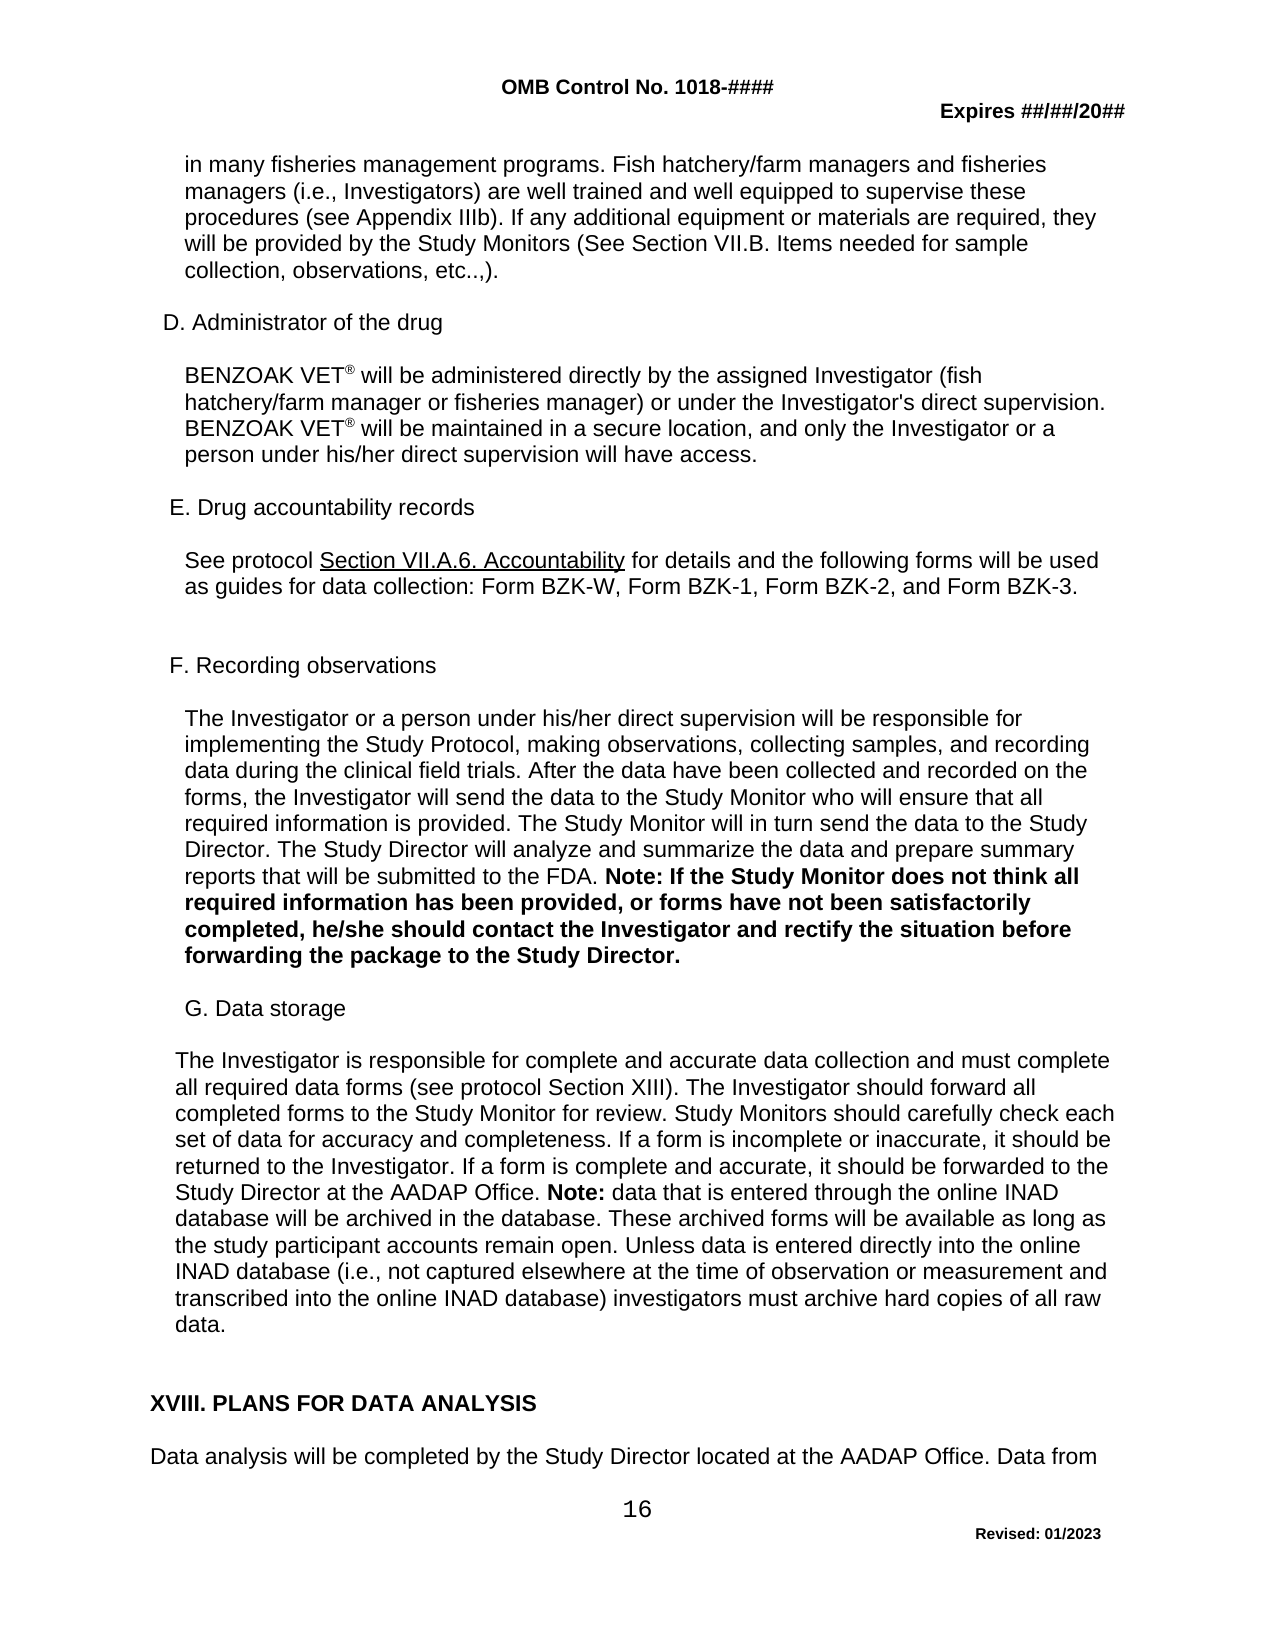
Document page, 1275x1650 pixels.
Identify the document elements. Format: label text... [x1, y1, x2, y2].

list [150, 1443, 1125, 1469]
list The Investigator is responsible for complete and accurate data collection and must complete all required data forms (see protocol Section XIII). The Investigator should forward all completed forms to the Study Monitor for review. Study Monitors should carefully check each set of data for accuracy and completeness. If a form is incomplete or inaccurate, it should be returned to the Investigator. If a form is complete and accurate, it should be forwarded to the Study Director at the AADAP Office. Note: data that is entered through the online INAD database will be archived in the database. These archived forms will be available as long as the study participant accounts remain open. Unless data is entered directly into the online INAD database (i.e., not captured elsewhere at the time of observation or measurement and transcribed into the online INAD database) investigators must archive hard copies of all raw data. [175, 1047, 1125, 1337]
text BENZOAK VET® will be administered directly by the assigned Investigator (fish hatchery/farm manager or fisheries manager) or under the Investigator's direct supervision. BENZOAK VET® will be maintained in a secure location, and only the Investigator or a person under his/her direct supervision will have access. [184, 362, 1125, 467]
text The Investigator or a person under his/her direct supervision will be responsible for implementing the Study Protocol, making observations, collecting samples, and recording data during the clinical field trials. After the data have been collected and recorded on the forms, the Investigator will send the data to the Study Monitor who will ensure that all required information is provided. The Study Monitor will in turn send the data to the Study Director. The Study Director will analyze and summarize the data and prepare summary reports that will be submitted to the FDA. Note: If the Study Monitor does not think all required information has been provided, or forms have not been satisfactorily completed, he/she should contact the Investigator and rectify the situation before forwarding the package to the Study Director. [184, 705, 1125, 968]
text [184, 151, 1125, 283]
text D. Administrator of the drug [150, 309, 1125, 336]
text E. Drug accountability records [150, 494, 1125, 520]
text G. Data storage [150, 994, 1125, 1021]
text F. Recording observations [150, 652, 1125, 678]
text XVIII. PLANS FOR DATA ANALYSIS [150, 1390, 1125, 1416]
text See protocol Section VII.A.6. Accountability for details and the following forms will be used as guides for data collection: Form BZK-W, Form BZK-1, Form BZK-2, and Form BZK-3. [184, 547, 1125, 599]
